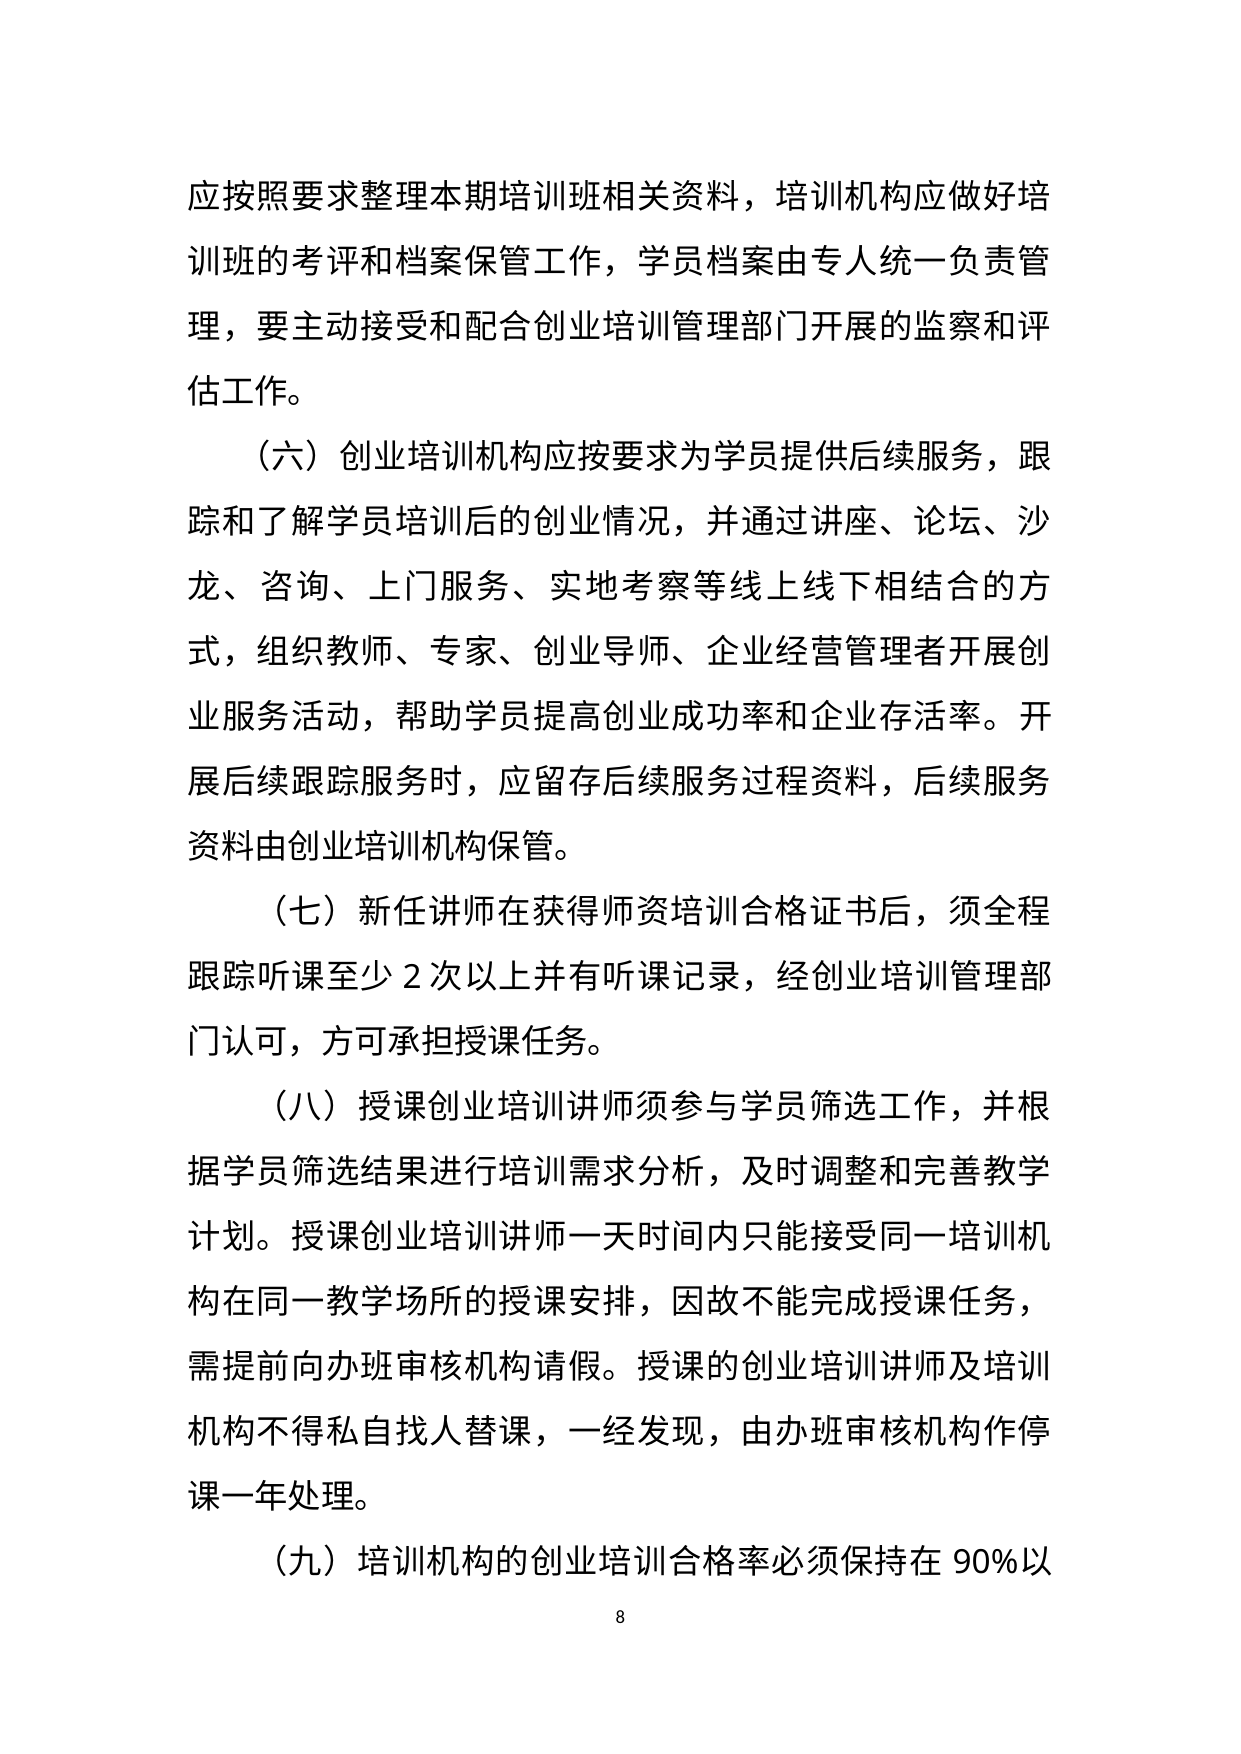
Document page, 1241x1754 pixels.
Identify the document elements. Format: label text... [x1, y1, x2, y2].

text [187, 162, 1053, 422]
text （七）新任讲师在获得师资培训合格证书后，须全程跟踪听课至少2次以上并有听课记录，经创业培训管理部门认可，方可承担授课任务。 [187, 877, 1053, 1072]
text （六）创业培训机构应按要求为学员提供后续服务，跟踪和了解学员培训后的创业情况，并通过讲座、论坛、沙龙、咨询、上门服务、实地考察等线上线下相结合的方式，组织教师、专家、创业导师、企业经营管理者开展创业服务活动，帮助学员提高创业成功率和企业存活率。开展后续跟踪服务时，应留存后续服务过程资料，后续服务资料由创业培训机构保管。 [187, 422, 1053, 877]
text （八）授课创业培训讲师须参与学员筛选工作，并根据学员筛选结果进行培训需求分析，及时调整和完善教学计划。授课创业培训讲师一天时间内只能接受同一培训机构在同一教学场所的授课安排，因故不能完成授课任务，需提前向办班审核机构请假。授课的创业培训讲师及培训机构不得私自找人替课，一经发现，由办班审核机构作停课一年处理。 [187, 1072, 1053, 1527]
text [187, 1527, 1053, 1592]
